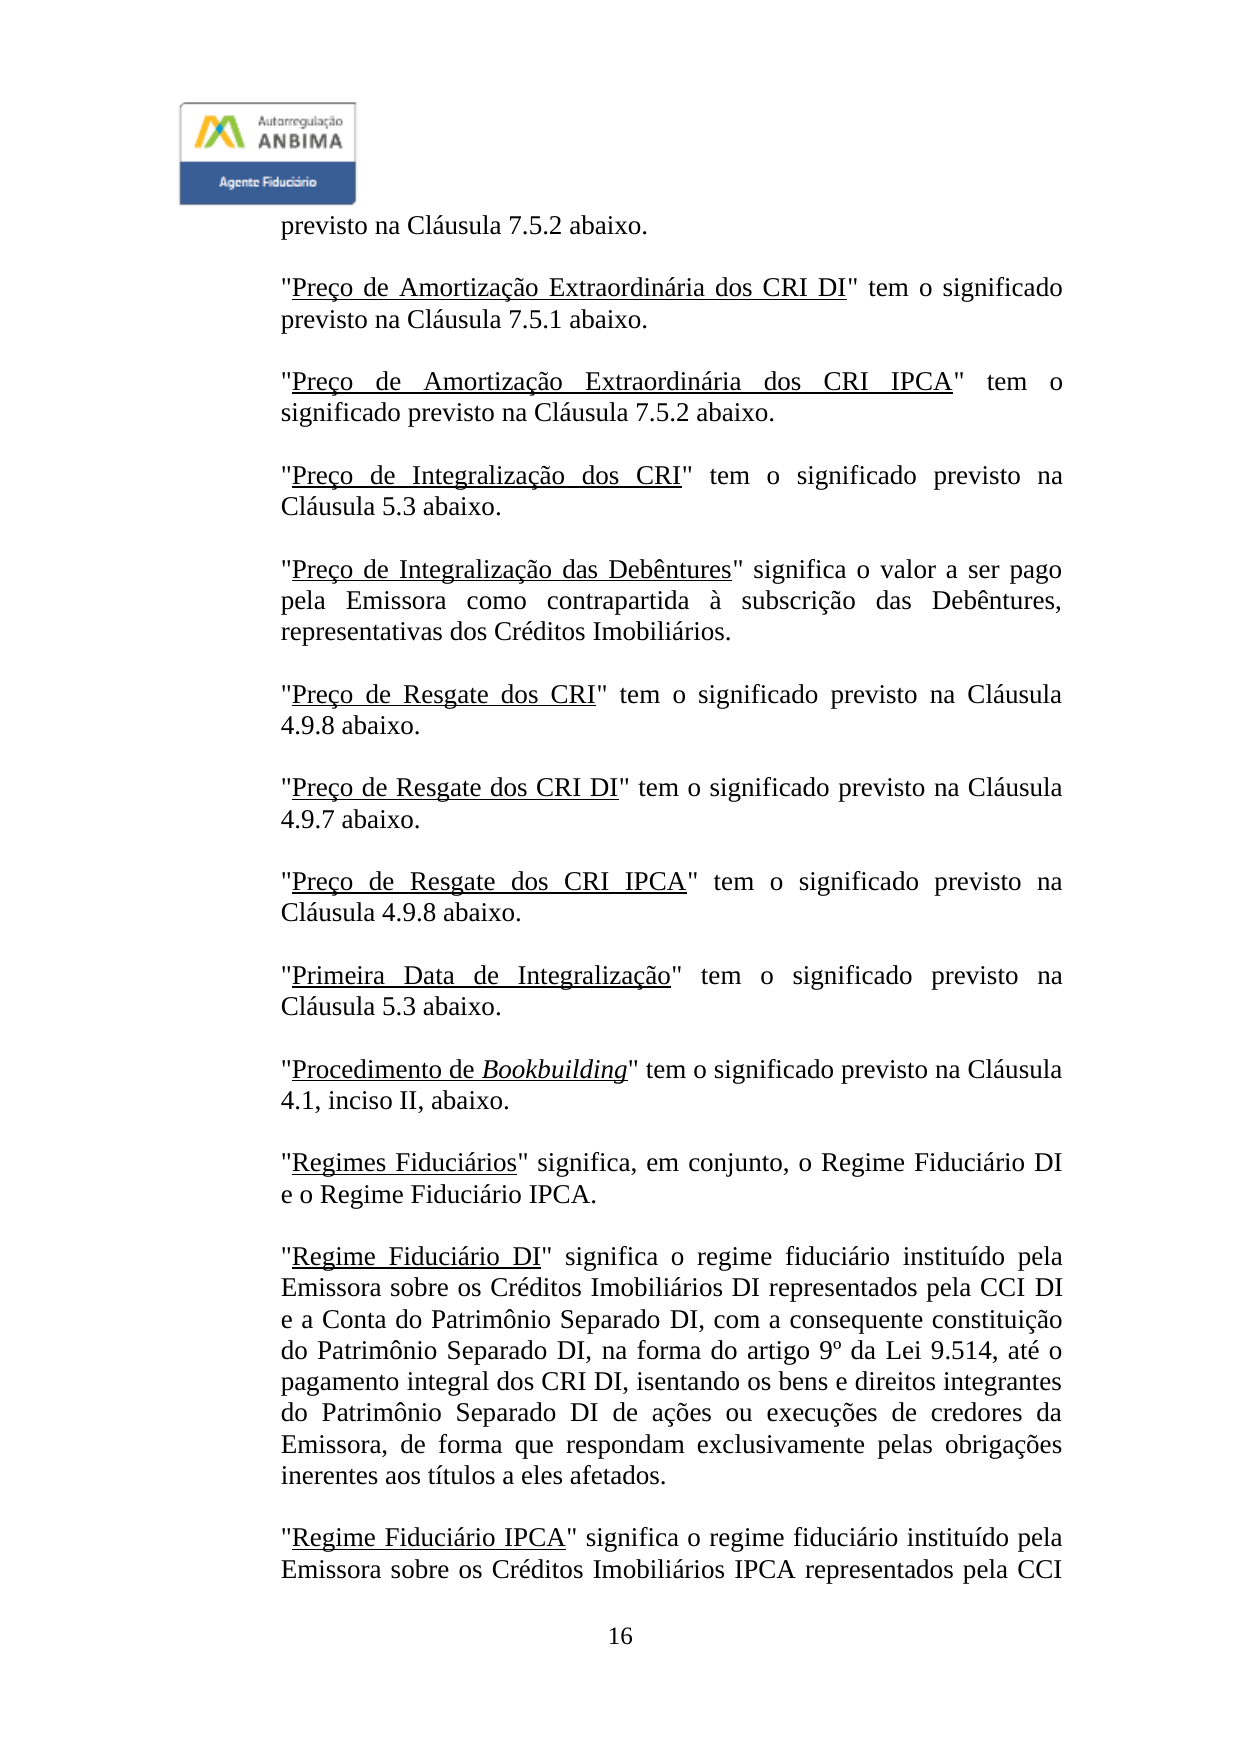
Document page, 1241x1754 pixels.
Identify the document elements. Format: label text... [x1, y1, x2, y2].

text "Preço de Resgate dos CRI IPCA" tem o significado previsto na Cláusula 4.9.8 abaixo. [281, 866, 1063, 928]
picture [177, 101, 360, 210]
text "Regime Fiduciário DI" significa o regime fiduciário instituído pela Emissora sobre os Créditos Imobiliários DI representados pela CCI DI e a Conta do Patrimônio Separado DI, com a consequente constituição do Patrimônio Separado DI, na forma do artigo 9º da Lei 9.514, até o pagamento integral dos CRI DI, isentando os bens e direitos integrantes do Patrimônio Separado DI de ações ou execuções de credores da Emissora, de forma que respondam exclusivamente pelas obrigações inerentes aos títulos a eles afetados. [281, 1241, 1063, 1491]
text "Preço de Integralização dos CRI" tem o significado previsto na Cláusula 5.3 abaixo. [281, 459, 1063, 522]
text "Primeira Data de Integralização" tem o significado previsto na Cláusula 5.3 abaixo. [281, 959, 1063, 1022]
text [281, 148, 1063, 241]
text "Preço de Resgate dos CRI DI" tem o significado previsto na Cláusula 4.9.7 abaixo. [281, 772, 1063, 834]
text "Procedimento de Bookbuilding" tem o significado previsto na Cláusula 4.1, inciso II, abaixo. [281, 1053, 1063, 1116]
text "Regimes Fiduciários" significa, em conjunto, o Regime Fiduciário DI e o Regime Fiduciário IPCA. [281, 1147, 1063, 1209]
text "Preço de Amortização Extraordinária dos CRI IPCA" tem o significado previsto na Cláusula 7.5.2 abaixo. [281, 366, 1063, 428]
text "Preço de Amortização Extraordinária dos CRI DI" tem o significado previsto na Cláusula 7.5.1 abaixo. [281, 272, 1063, 334]
text "Preço de Resgate dos CRI" tem o significado previsto na Cláusula 4.9.8 abaixo. [281, 678, 1063, 741]
text "Preço de Integralização das Debêntures" significa o valor a ser pago pela Emissora como contrapartida à subscrição das Debêntures, representativas dos Créditos Imobiliários. [281, 553, 1063, 647]
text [281, 1522, 1063, 1584]
